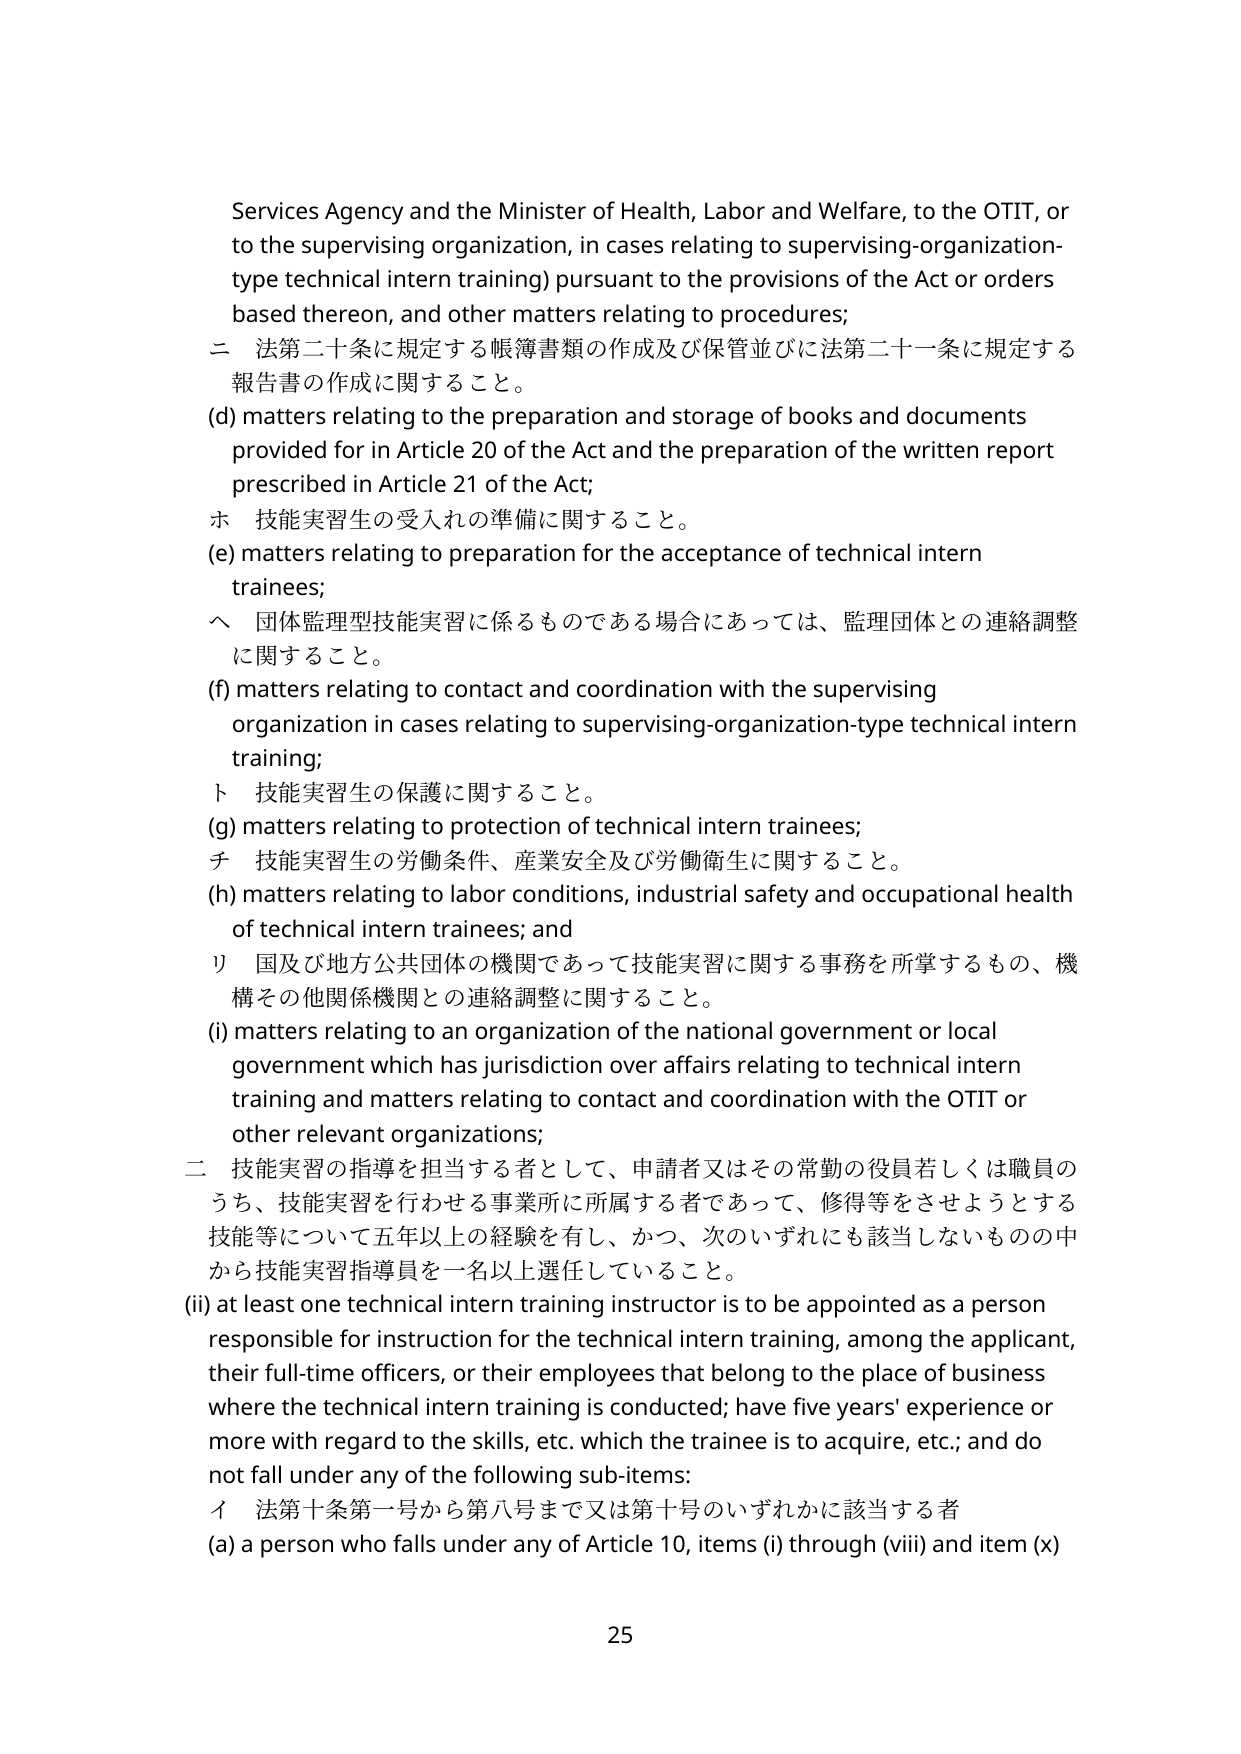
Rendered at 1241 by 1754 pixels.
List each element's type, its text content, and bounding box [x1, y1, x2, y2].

text ホ 技能実習生の受入れの準備に関すること。 [207, 501, 1079, 535]
text ニ 法第二十条に規定する帳簿書類の作成及び保管並びに法第二十一条に規定する報告書の作成に関すること。 [207, 330, 1079, 399]
text チ 技能実習生の労働条件、産業安全及び労働衛生に関すること。 [207, 843, 1079, 877]
text ヘ 団体監理型技能実習に係るものである場合にあっては、監理団体との連絡調整に関すること。 [207, 604, 1079, 672]
text イ 法第十条第一号から第八号まで又は第十号のいずれかに該当する者 [207, 1492, 1079, 1526]
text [207, 194, 1079, 330]
text (g) matters relating to protection of technical intern trainees; [207, 809, 1079, 843]
text リ 国及び地方公共団体の機関であって技能実習に関する事務を所掌するもの、機構その他関係機関との連絡調整に関すること。 [207, 945, 1079, 1014]
text (e) matters relating to preparation for the acceptance of technical intern trainees; [207, 535, 1079, 604]
text (ii) at least one technical intern training instructor is to be appointed as a person responsible for instruction for the technical intern training, among the applicant, their full-time officers, or their employees that belong to the place of business where the technical intern training is conducted; have five years' experience or more with regard to the skills, etc. which the trainee is to acquire, etc.; and do not fall under any of the following sub-items: [184, 1287, 1079, 1492]
text ト 技能実習生の保護に関すること。 [207, 774, 1079, 809]
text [207, 1526, 1079, 1560]
text (i) matters relating to an organization of the national government or local government which has jurisdiction over affairs relating to technical intern training and matters relating to contact and coordination with the OTIT or other relevant organizations; [207, 1014, 1079, 1150]
text (h) matters relating to labor conditions, industrial safety and occupational health of technical intern trainees; and [207, 877, 1079, 945]
text (f) matters relating to contact and coordination with the supervising organization in cases relating to supervising-organization-type technical intern training; [207, 672, 1079, 774]
text 二 技能実習の指導を担当する者として、申請者又はその常勤の役員若しくは職員のうち、技能実習を行わせる事業所に所属する者であって、修得等をさせようとする技能等について五年以上の経験を有し、かつ、次のいずれにも該当しないものの中から技能実習指導員を一名以上選任していること。 [184, 1150, 1079, 1287]
text (d) matters relating to the preparation and storage of books and documents provided for in Article 20 of the Act and the preparation of the written report prescribed in Article 21 of the Act; [207, 399, 1079, 501]
